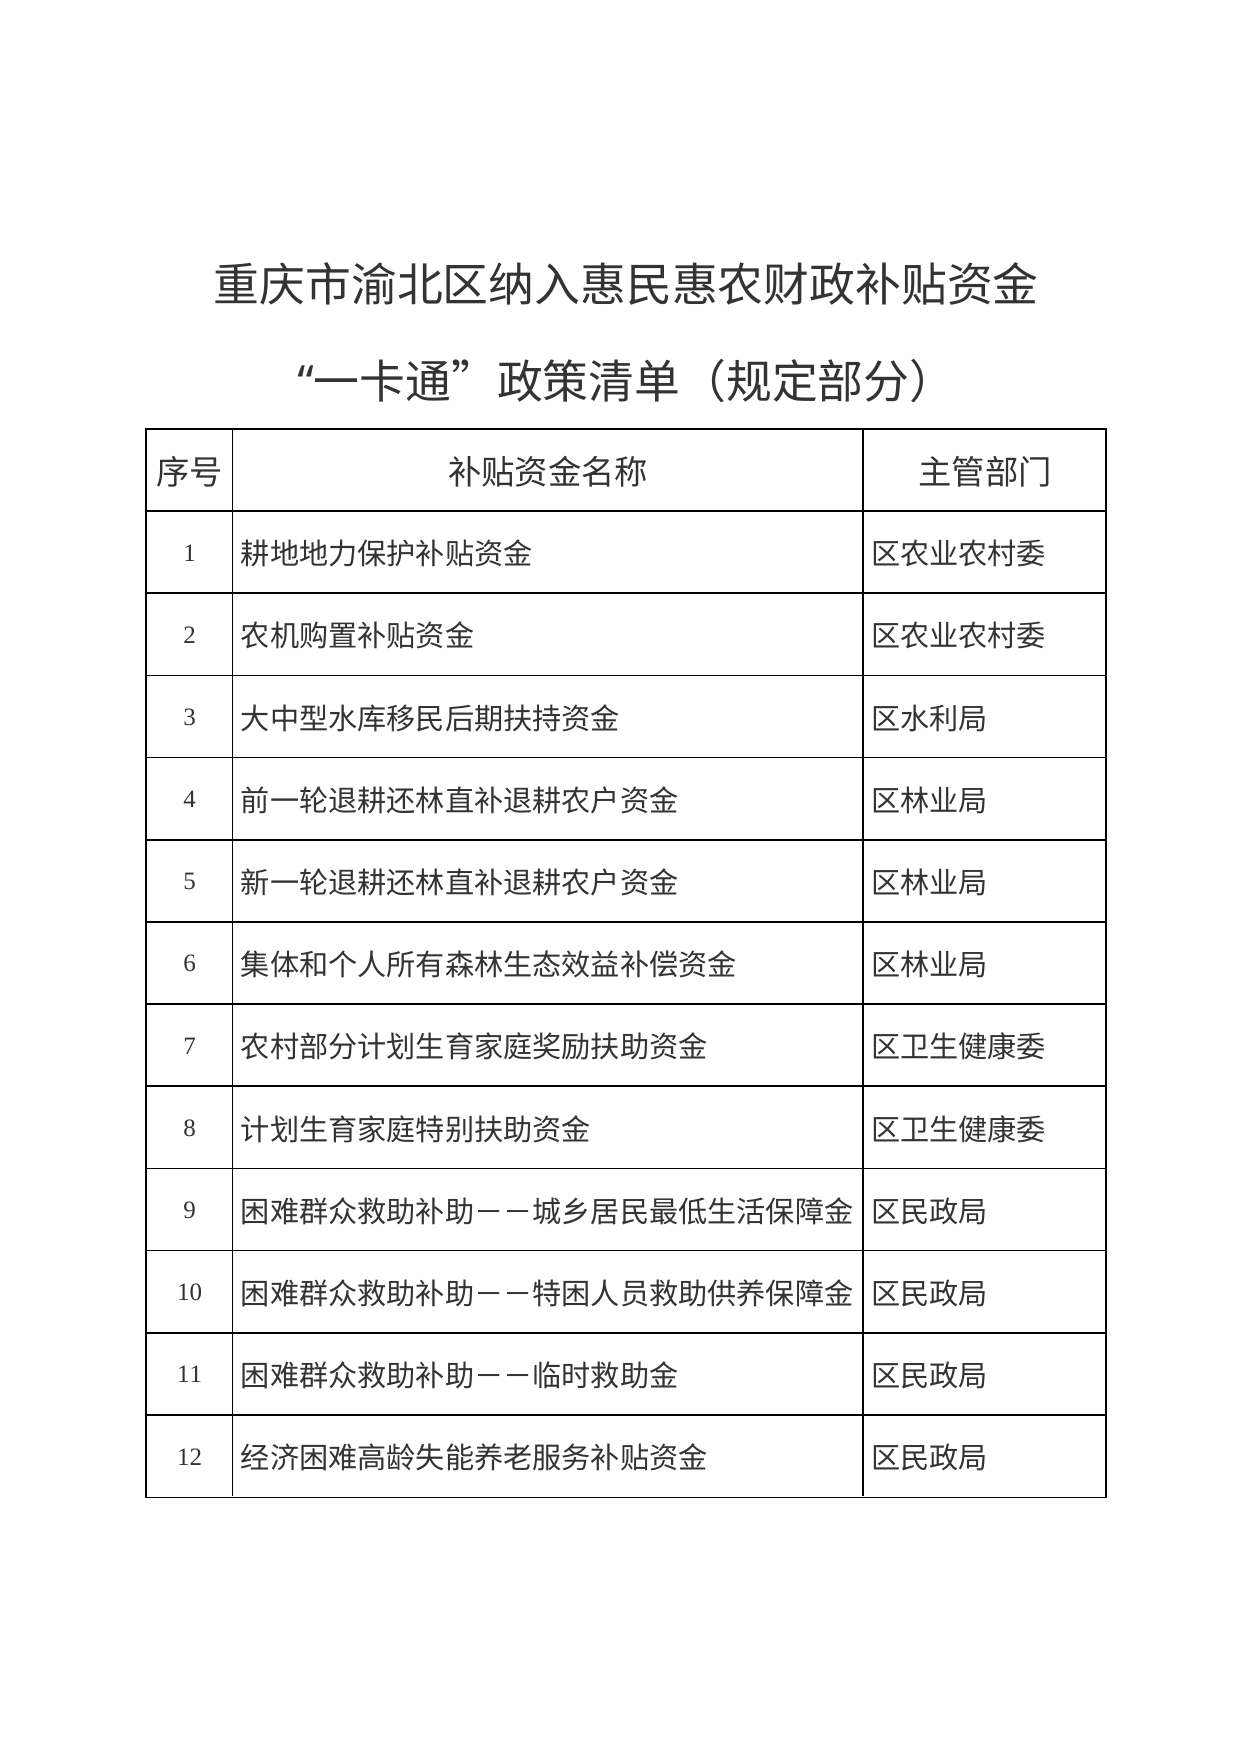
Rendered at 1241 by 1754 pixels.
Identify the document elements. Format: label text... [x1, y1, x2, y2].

table_cell 3 [147, 676, 232, 757]
table_cell 困难群众救助补助－－临时救助金 [233, 1334, 862, 1414]
table_cell 新一轮退耕还林直补退耕农户资金 [233, 841, 862, 921]
table_cell 区林业局 [864, 923, 1105, 1003]
table_cell 农村部分计划生育家庭奖励扶助资金 [233, 1005, 862, 1085]
table_cell 9 [147, 1169, 232, 1250]
table_header 主管部门 [864, 430, 1105, 510]
table_cell 困难群众救助补助－－特困人员救助供养保障金 [233, 1251, 862, 1332]
table_cell 前一轮退耕还林直补退耕农户资金 [233, 758, 862, 839]
table_cell 6 [147, 923, 232, 1003]
table_cell 区农业农村委 [864, 594, 1105, 674]
table_cell 区林业局 [864, 758, 1105, 839]
table_cell 区卫生健康委 [864, 1005, 1105, 1085]
table_cell 区卫生健康委 [864, 1087, 1105, 1168]
text “一卡通”政策清单（规定部分） [165, 330, 1087, 428]
table_cell 7 [147, 1005, 232, 1085]
table_cell 12 [147, 1416, 232, 1496]
table_cell 耕地地力保护补贴资金 [233, 512, 862, 592]
table_cell 经济困难高龄失能养老服务补贴资金 [233, 1416, 862, 1496]
table_header 补贴资金名称 [233, 430, 862, 510]
table_cell 5 [147, 841, 232, 921]
text 重庆市渝北区纳入惠民惠农财政补贴资金 [165, 233, 1087, 330]
table_cell 区民政局 [864, 1416, 1105, 1496]
table_cell 区民政局 [864, 1334, 1105, 1414]
table_cell 集体和个人所有森林生态效益补偿资金 [233, 923, 862, 1003]
table_cell 困难群众救助补助－－城乡居民最低生活保障金 [233, 1169, 862, 1250]
table_cell 10 [147, 1251, 232, 1332]
table_cell 8 [147, 1087, 232, 1168]
table_cell 4 [147, 758, 232, 839]
table_cell 2 [147, 594, 232, 674]
table_cell 农机购置补贴资金 [233, 594, 862, 674]
table_cell 区林业局 [864, 841, 1105, 921]
table_cell 计划生育家庭特别扶助资金 [233, 1087, 862, 1168]
table_cell 区民政局 [864, 1251, 1105, 1332]
table_cell 区农业农村委 [864, 512, 1105, 592]
table_cell 大中型水库移民后期扶持资金 [233, 676, 862, 757]
table_cell 区民政局 [864, 1169, 1105, 1250]
table_header 序号 [147, 430, 232, 510]
table_cell 11 [147, 1334, 232, 1414]
table_cell 1 [147, 512, 232, 592]
table_cell 区水利局 [864, 676, 1105, 757]
